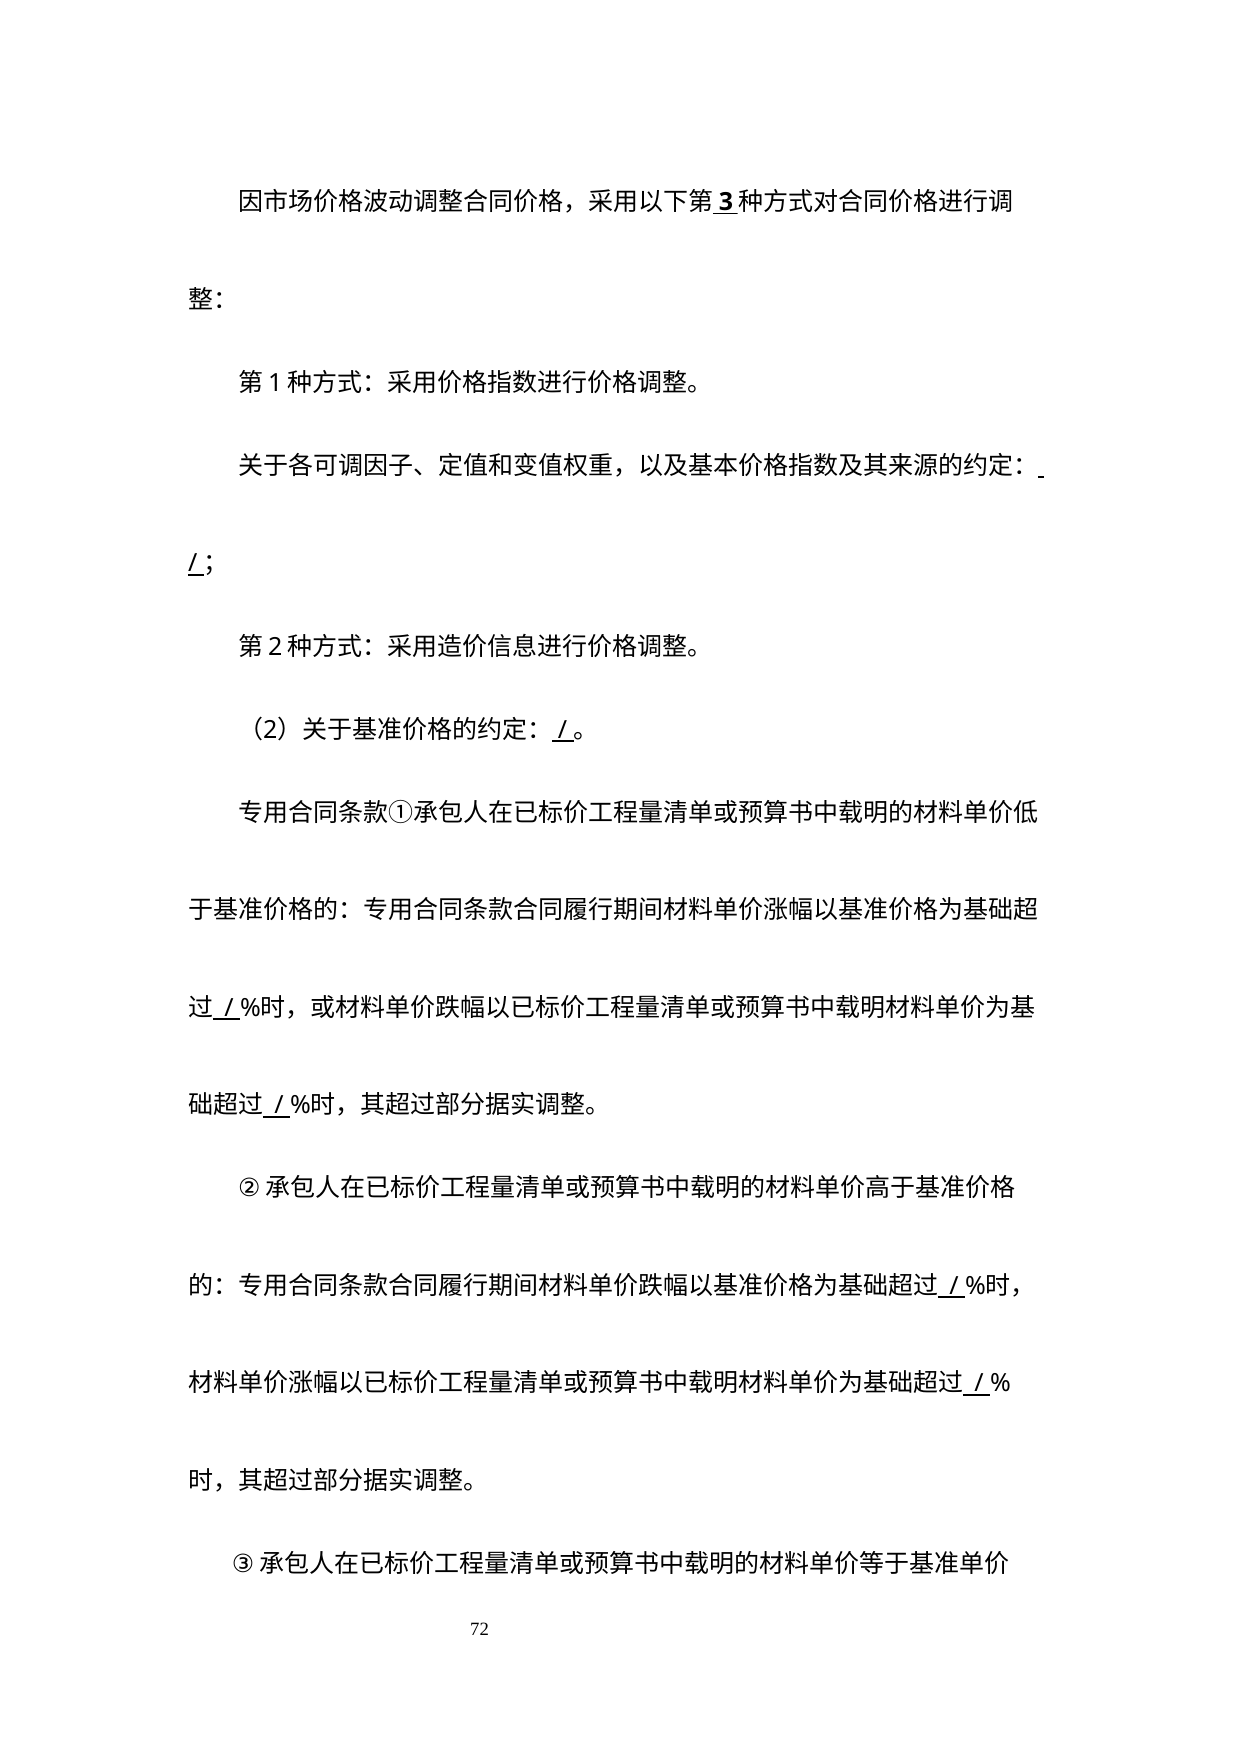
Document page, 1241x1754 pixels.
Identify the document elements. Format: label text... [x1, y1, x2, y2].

text ②承包人在已标价工程量清单或预算书中载明的材料单价高于基准价格的：专用合同条款合同履行期间材料单价跌幅以基准价格为基础超过 / %时，材料单价涨幅以已标价工程量清单或预算书中载明材料单价为基础超过 / %时，其超过部分据实调整。 [188, 1153, 1052, 1511]
text 第2种方式：采用造价信息进行价格调整。 [188, 612, 1052, 677]
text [188, 1529, 1052, 1594]
text （2）关于基准价格的约定： / 。 [188, 695, 1052, 760]
text 第1种方式：采用价格指数进行价格调整。 [188, 348, 1052, 413]
text 因市场价格波动调整合同价格，采用以下第 3种方式对合同价格进行调整： [188, 167, 1052, 330]
text 关于各可调因子、定值和变值权重，以及基本价格指数及其来源的约定： / ； [188, 431, 1052, 593]
text 专用合同条款①承包人在已标价工程量清单或预算书中载明的材料单价低于基准价格的：专用合同条款合同履行期间材料单价涨幅以基准价格为基础超过 / %时，或材料单价跌幅以已标价工程量清单或预算书中载明材料单价为基础超过 / %时，其超过部分据实调整。 [188, 778, 1052, 1135]
